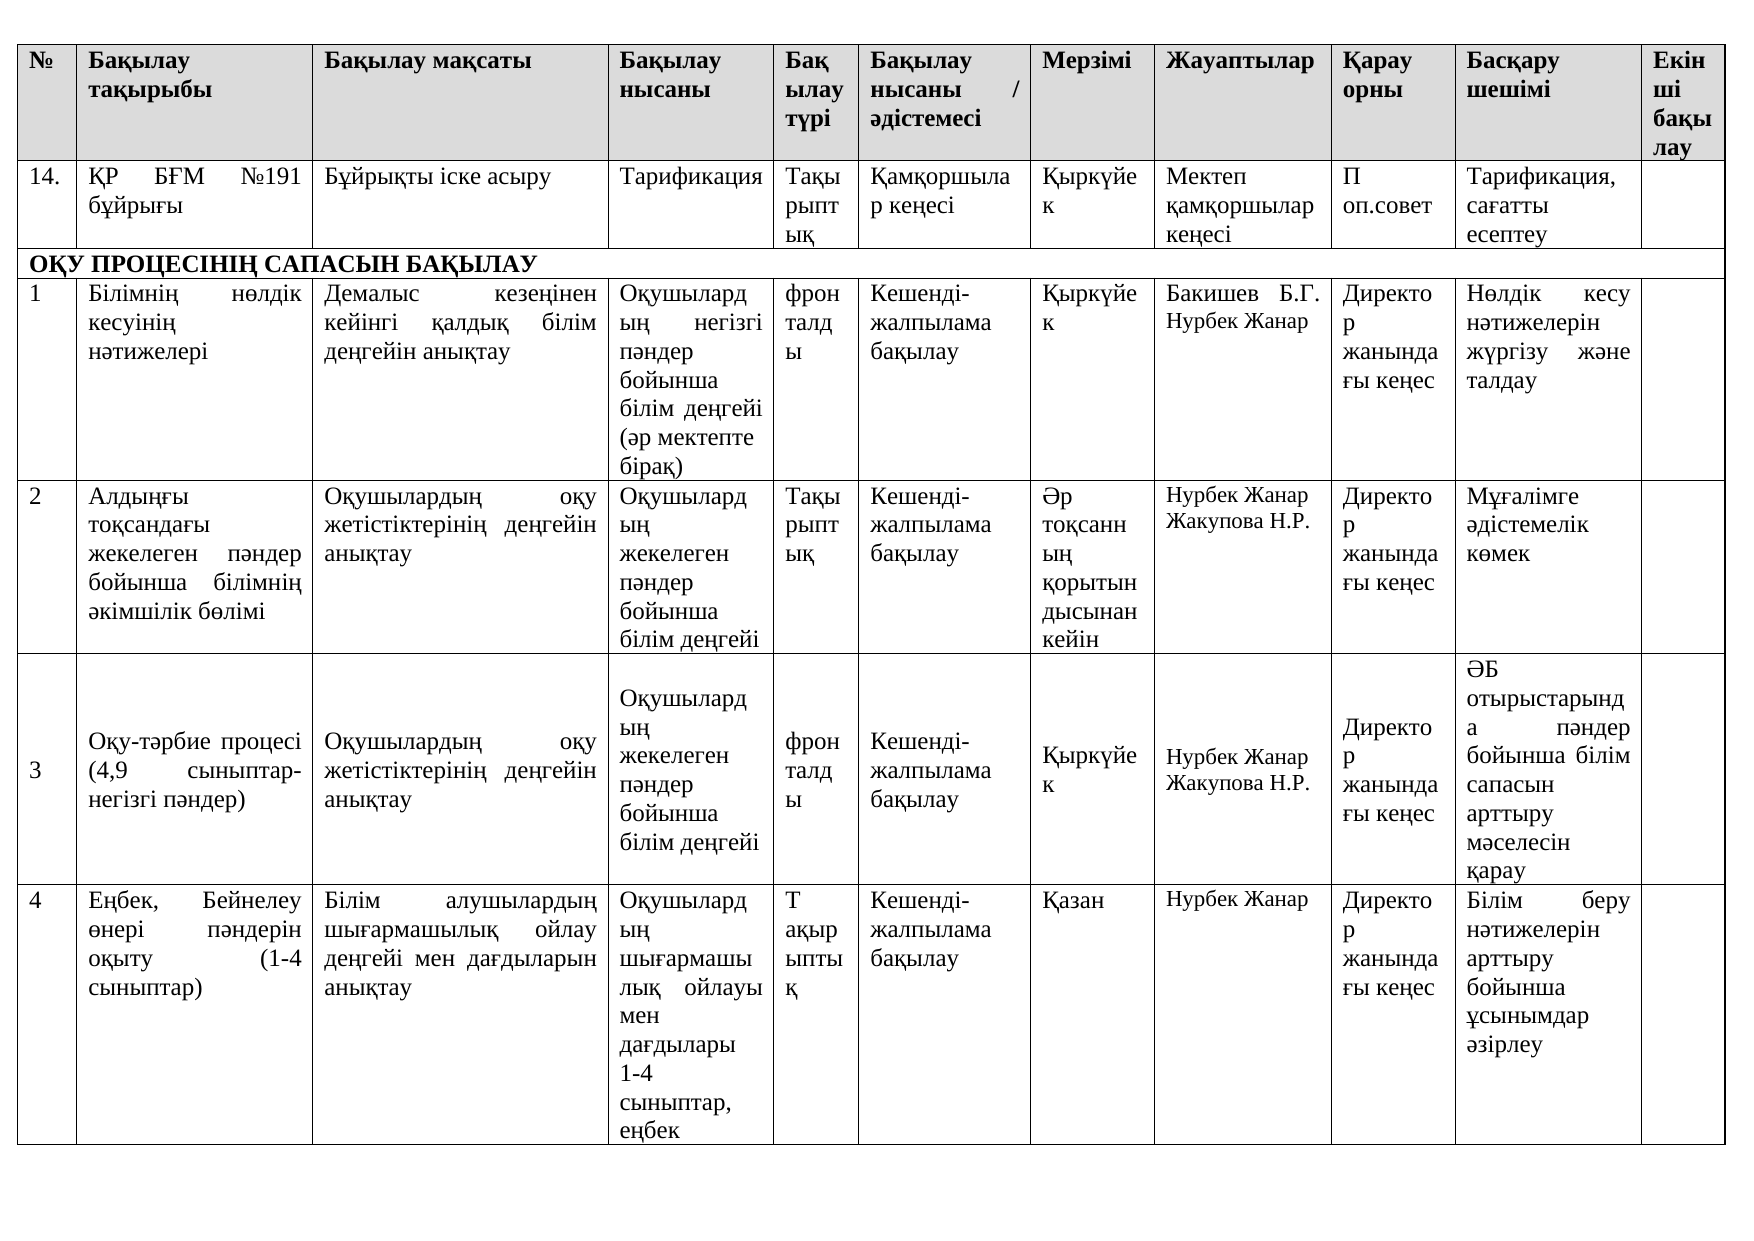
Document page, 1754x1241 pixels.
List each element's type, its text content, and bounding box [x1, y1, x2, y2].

table_cell Қазан [1031, 885, 1154, 1144]
table_cell Мектеп қамқоршылар кеңесі [1155, 161, 1331, 248]
table_cell Директор жанындағы кеңес [1332, 654, 1455, 884]
table_header Бақылау мақсаты [313, 45, 608, 160]
table_cell Қыркүйек [1031, 161, 1154, 248]
table_cell ОҚУ ПРОЦЕСІНІҢ САПАСЫН БАҚЫЛАУ [18, 249, 1724, 277]
table_cell [18, 161, 76, 248]
table_cell Директор жанындағы кеңес [1332, 885, 1455, 1144]
table_header Қарау орны [1332, 45, 1455, 160]
table_cell Тақырыптық [774, 161, 858, 248]
table_cell 1 [18, 279, 76, 480]
table_cell Қыркүйек [1031, 279, 1154, 480]
table_cell [1642, 885, 1724, 1144]
table_cell Бұйрықты іске асыру [313, 161, 608, 248]
table_header Бақылау нысаны / әдістемесі [859, 45, 1030, 160]
table_header Жауаптылар [1155, 45, 1331, 160]
table_cell Директор жанындағы кеңес [1332, 481, 1455, 653]
table_header Бақылау нысаны [609, 45, 773, 160]
table_header Бақылау түрі [774, 45, 858, 160]
table_header Бақылау тақырыбы [77, 45, 312, 160]
table_cell Тарификация, сағатты есептеу [1456, 161, 1641, 248]
table_cell Нурбек Жанар Жакупова Н.Р. [1155, 654, 1331, 884]
table_cell [1642, 279, 1724, 480]
table_header Басқару шешімі [1456, 45, 1641, 160]
table_cell 2 [18, 481, 76, 653]
table_cell Оқушылардың жекелеген пәндер бойынша білім деңгейі [609, 481, 773, 653]
table_cell Нөлдік кесу нәтижелерін жүргізу және талдау [1456, 279, 1641, 480]
table_cell Нурбек Жанар [1155, 885, 1331, 1144]
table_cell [1456, 885, 1641, 1144]
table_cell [313, 885, 608, 1144]
table_cell Қыркүйек [1031, 654, 1154, 884]
table_cell Нурбек Жанар Жакупова Н.Р. [1155, 481, 1331, 653]
table_cell Оқу-тәрбие процесі (4,9 сыныптар-негізгі пәндер) [77, 654, 312, 884]
table_cell Бакишев Б.Г. Нурбек Жанар [1155, 279, 1331, 480]
table_cell Әр тоқсанның қорытындысынан кейін [1031, 481, 1154, 653]
table_cell Директор жанындағы кеңес [1332, 279, 1455, 480]
table_cell Қамқоршылар кеңесі [859, 161, 1030, 248]
table_cell Мұғалімге әдістемелік көмек [1456, 481, 1641, 653]
table_cell Тарификация [609, 161, 773, 248]
table_cell ӘБ отырыстарында пәндер бойынша білім сапасын арттыру мәселесін қарау [1456, 654, 1641, 884]
table_cell Алдыңғы тоқсандағы жекелеген пәндер бойынша білімнің әкімшілік бөлімі [77, 481, 312, 653]
table_cell Оқушылардың жекелеген пәндер бойынша білім деңгейі [609, 654, 773, 884]
table_cell Оқушылардың оқу жетістіктерінің деңгейін анықтау [313, 654, 608, 884]
table_cell Тақырыптық [774, 481, 858, 653]
table_cell ҚР БҒМ №191 бұйрығы [77, 161, 312, 248]
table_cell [77, 885, 312, 1144]
table_cell Кешенді-жалпылама бақылау [859, 481, 1030, 653]
table_cell Демалыс кезеңінен кейінгі қалдық білім деңгейін анықтау [313, 279, 608, 480]
table_cell фронталды [774, 654, 858, 884]
table_header № [18, 45, 76, 160]
table_cell 4 [18, 885, 76, 1144]
table_header Екінші бақылау [1642, 45, 1724, 160]
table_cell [609, 885, 773, 1144]
table_cell фронталды [774, 279, 858, 480]
table_cell [1642, 161, 1724, 248]
table_cell [1642, 654, 1724, 884]
table_cell Тақырыптық [774, 885, 858, 1144]
table_cell [1642, 481, 1724, 653]
table_cell Кешенді-жалпылама бақылау [859, 885, 1030, 1144]
table_cell 3 [18, 654, 76, 884]
table_cell Поп.совет [1332, 161, 1455, 248]
table_header Мерзімі [1031, 45, 1154, 160]
table_cell Кешенді-жалпылама бақылау [859, 279, 1030, 480]
table_cell Кешенді-жалпылама бақылау [859, 654, 1030, 884]
table_cell Оқушылардың негізгі пәндер бойынша білім деңгейі (әр мектепте бірақ) [609, 279, 773, 480]
table_cell Білімнің нөлдік кесуінің нәтижелері [77, 279, 312, 480]
table_cell Оқушылардың оқу жетістіктерінің деңгейін анықтау [313, 481, 608, 653]
